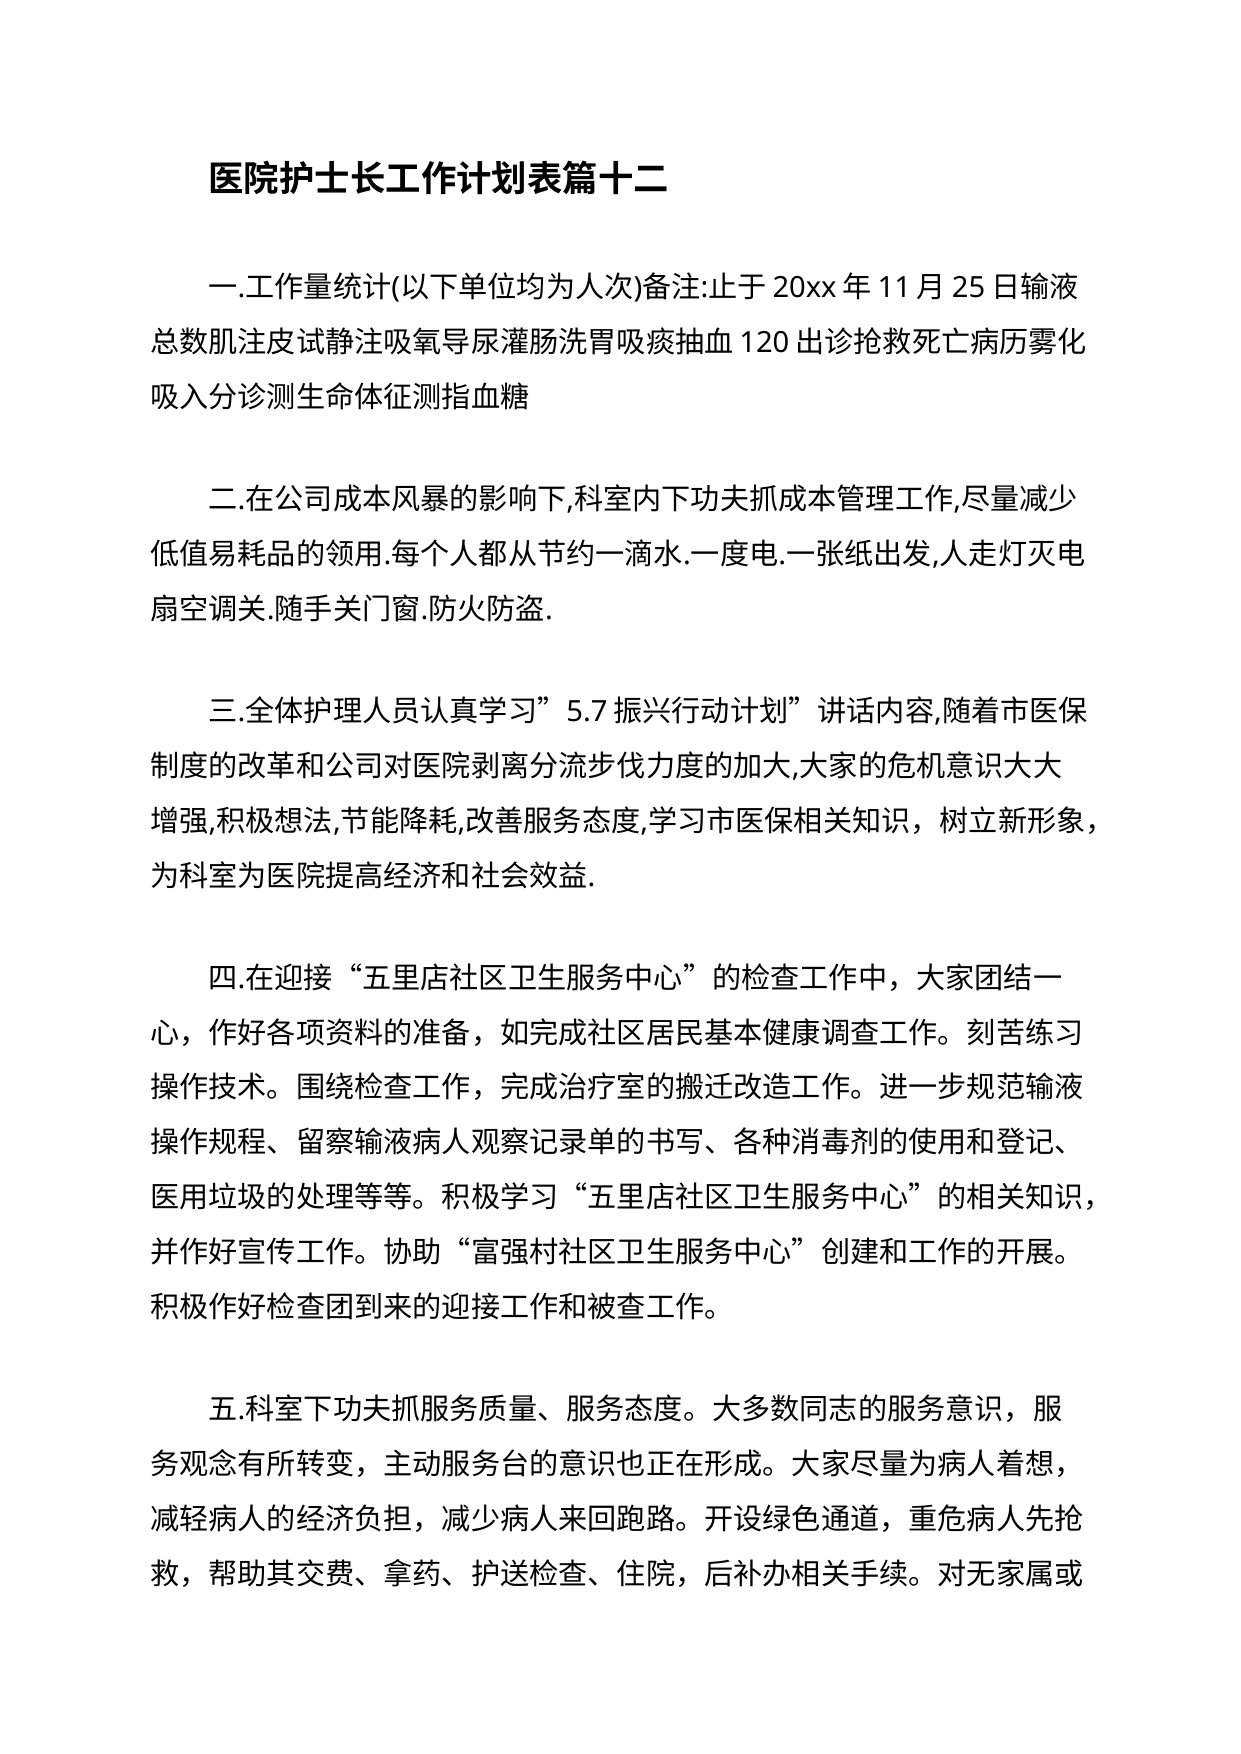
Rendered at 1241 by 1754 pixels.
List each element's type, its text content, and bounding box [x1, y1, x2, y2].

text 二.在公司成本风暴的影响下,科室内下功夫抓成本管理工作,尽量减少低值易耗品的领用.每个人都从节约一滴水.一度电.一张纸出发,人走灯灭电扇空调关.随手关门窗.防火防盗. [150, 475, 1090, 628]
text 三.全体护理人员认真学习”5.7振兴行动计划”讲话内容,随着市医保制度的改革和公司对医院剥离分流步伐力度的加大,大家的危机意识大大增强,积极想法,节能降耗,改善服务态度,学习市医保相关知识，树立新形象，为科室为医院提高经济和社会效益. [150, 687, 1090, 894]
text 四.在迎接“五里店社区卫生服务中心”的检查工作中，大家团结一心，作好各项资料的准备，如完成社区居民基本健康调查工作。刻苦练习操作技术。围绕检查工作，完成治疗室的搬迁改造工作。进一步规范输液操作规程、留察输液病人观察记录单的书写、各种消毒剂的使用和登记、医用垃圾的处理等等。积极学习“五里店社区卫生服务中心”的相关知识，并作好宣传工作。协助“富强村社区卫生服务中心”创建和工作的开展。积极作好检查团到来的迎接工作和被查工作。 [150, 954, 1090, 1326]
text 一.工作量统计(以下单位均为人次)备注:止于20xx年11月25日输液总数肌注皮试静注吸氧导尿灌肠洗胃吸痰抽血120出诊抢救死亡病历雾化吸入分诊测生命体征测指血糖 [150, 263, 1090, 416]
text 医院护士长工作计划表篇十二 [150, 150, 1090, 201]
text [150, 1385, 1090, 1592]
